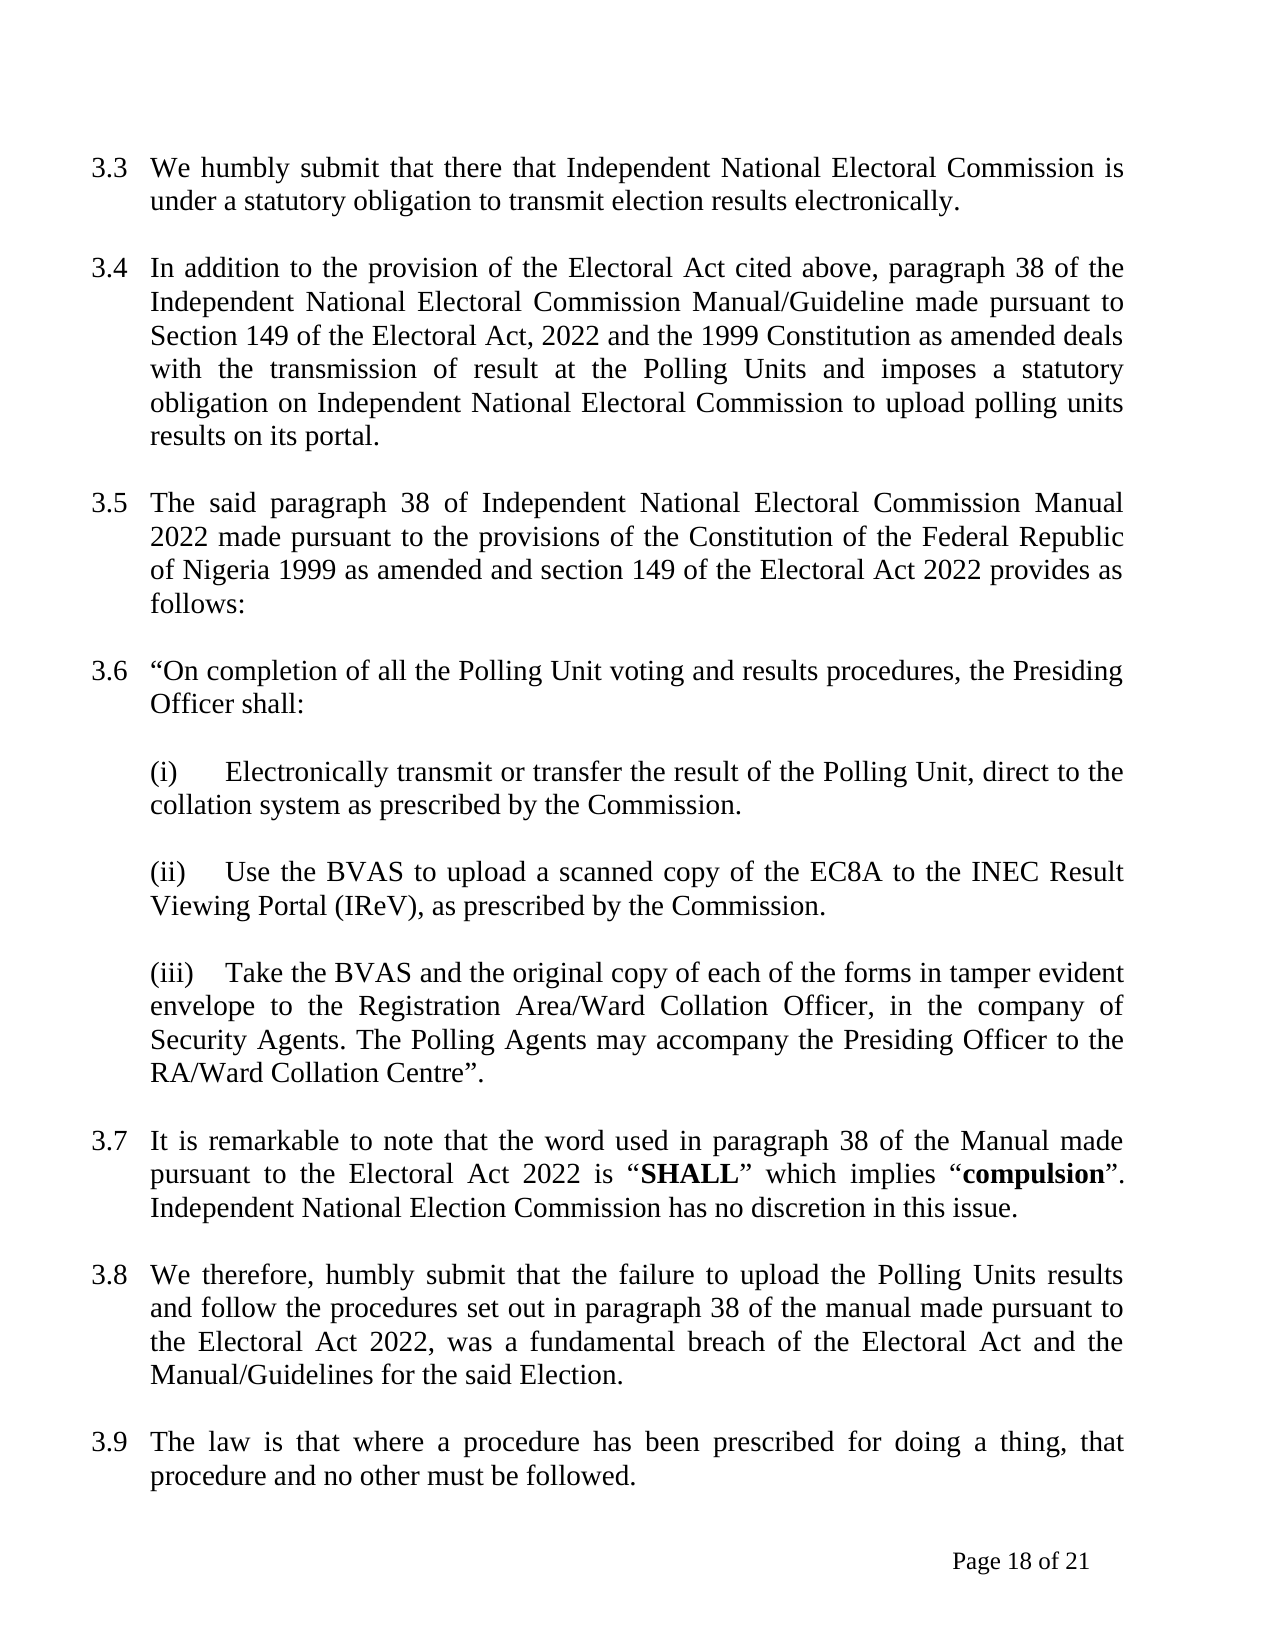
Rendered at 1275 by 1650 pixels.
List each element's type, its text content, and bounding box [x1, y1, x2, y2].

list The law is that where a procedure has been prescribed for doing a thing, that procedure and no other must be followed. [91, 1424, 1125, 1492]
list The said paragraph 38 of Independent National Electoral Commission Manual 2022 made pursuant to the provisions of the Constitution of the Federal Republic of Nigeria 1999 as amended and section 149 of the Electoral Act 2022 provides as follows: [91, 485, 1125, 619]
list We humbly submit that there that Independent National Electoral Commission is under a statutory obligation to transmit election results electronically. [91, 150, 1125, 217]
list In addition to the provision of the Electoral Act cited above, paragraph 38 of the Independent National Electoral Commission Manual/Guideline made pursuant to Section 149 of the Electoral Act, 2022 and the 1999 Constitution as amended deals with the transmission of result at the Polling Units and imposes a statutory obligation on Independent National Electoral Commission to upload polling units results on its portal. [91, 251, 1125, 452]
list It is remarkable to note that the word used in paragraph 38 of the Manual made pursuant to the Electoral Act 2022 is “SHALL” which implies “compulsion”. Independent National Election Commission has no discretion in this issue. [91, 1123, 1125, 1223]
text (i) Electronically transmit or transfer the result of the Polling Unit, direct to the collation system as prescribed by the Commission. [150, 754, 1125, 821]
text (ii) Use the BVAS to upload a scanned copy of the EC8A to the INEC Result Viewing Portal (IReV), as prescribed by the Commission. [150, 854, 1125, 921]
text (iii) Take the BVAS and the original copy of each of the forms in tamper evident envelope to the Registration Area/Ward Collation Officer, in the company of Security Agents. The Polling Agents may accompany the Presiding Officer to the RA/Ward Collation Centre”. [150, 955, 1125, 1089]
list “On completion of all the Polling Unit voting and results procedures, the Presiding Officer shall: [91, 653, 1125, 720]
list We therefore, humbly submit that the failure to upload the Polling Units results and follow the procedures set out in paragraph 38 of the manual made pursuant to the Electoral Act 2022, was a fundamental breach of the Electoral Act and the Manual/Guidelines for the said Election. [91, 1257, 1125, 1391]
